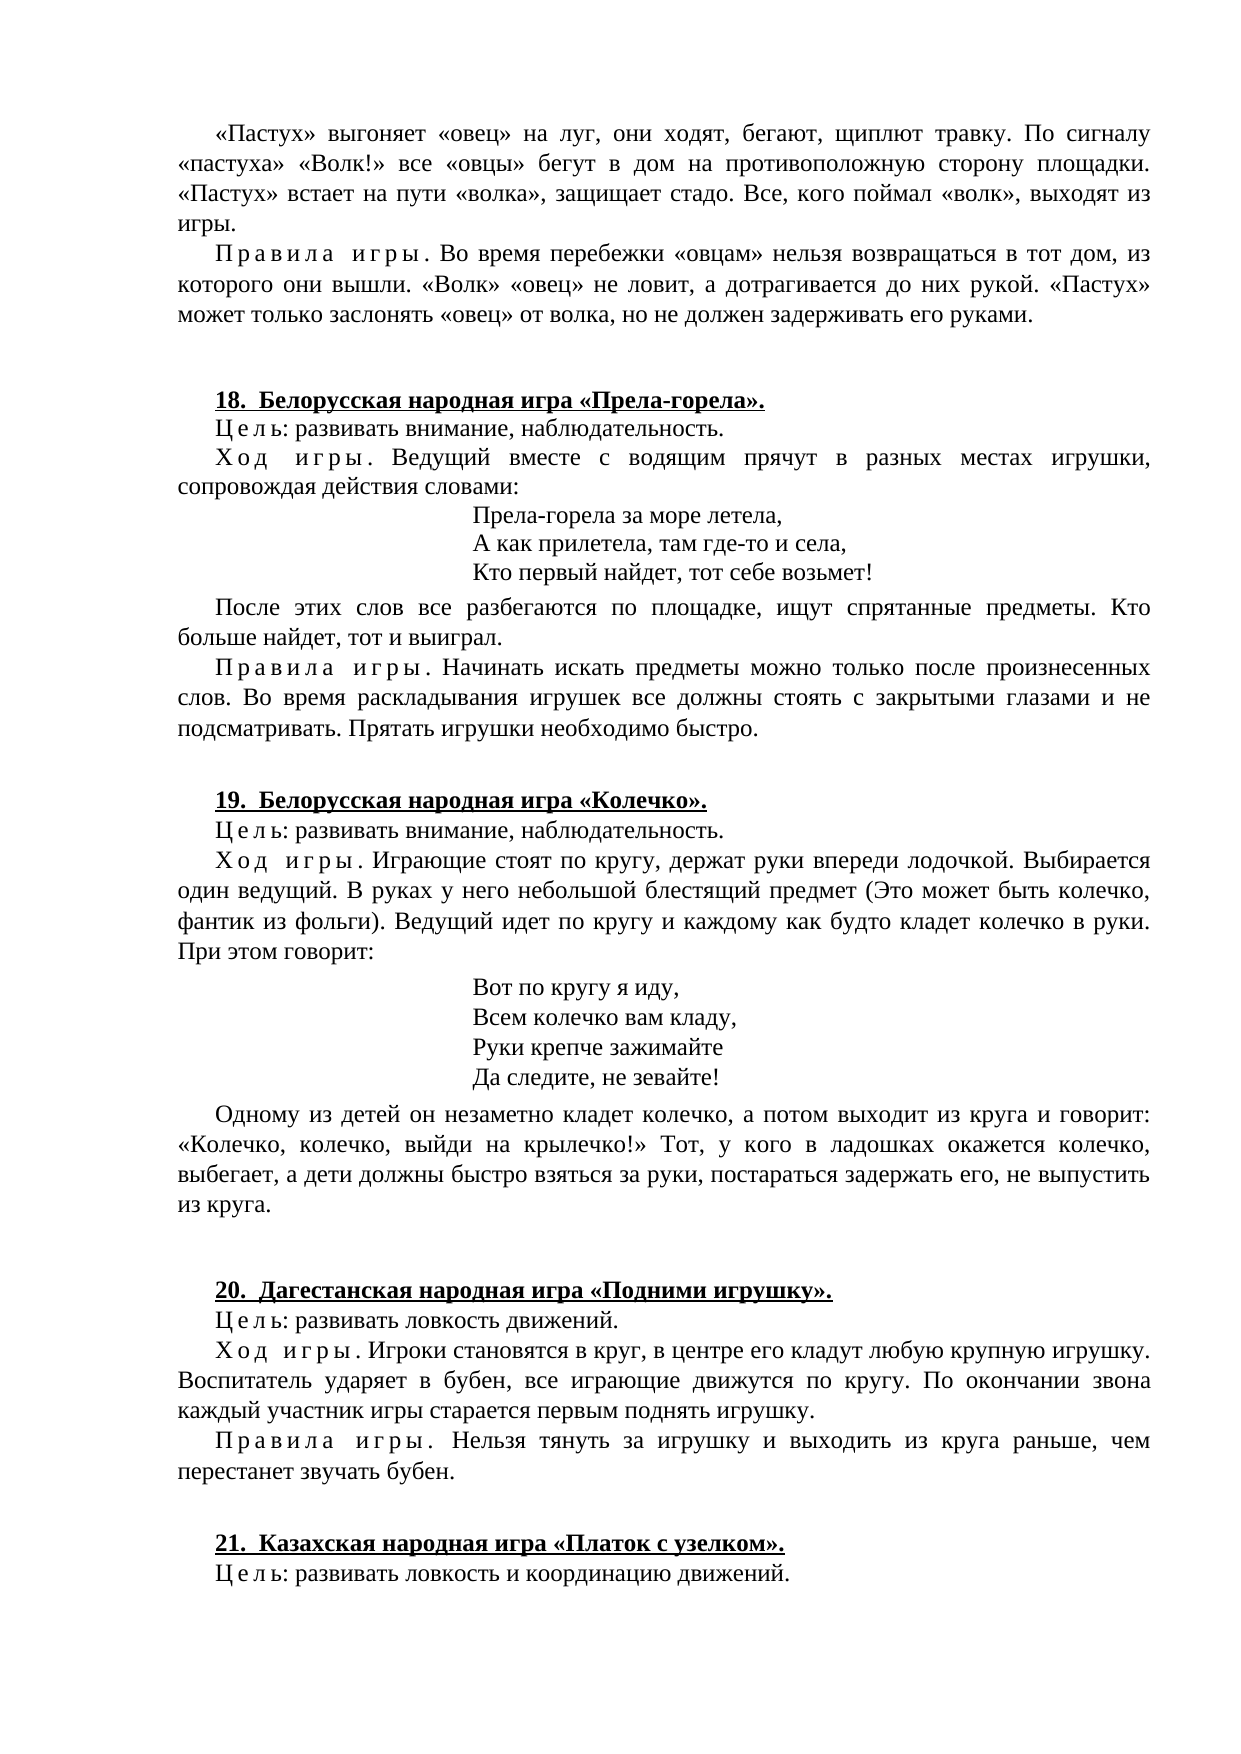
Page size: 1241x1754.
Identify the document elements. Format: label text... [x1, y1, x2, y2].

text Цель: развивать ловкость движений. [177, 1305, 1152, 1334]
text А как прилетела, там где-то и села, [177, 528, 1152, 557]
text Всем колечко вам кладу, [177, 1002, 1152, 1031]
text Кто первый найдет, тот себе возьмет! [177, 557, 1152, 586]
text Прела-горела за море летела, [177, 500, 1152, 528]
text 18. Белорусская народная игра «Прела-горела». [177, 385, 1152, 413]
text Руки крепче зажимайте [177, 1032, 1152, 1061]
text Правила игры. Начинать искать предметы можно только после произнесенных слов. Во время раскладывания игрушек все должны стоять с закрытыми глазами и не подсматривать. Прятать игрушки необходимо быстро. [177, 652, 1152, 741]
text Да следите, не зевайте! [177, 1062, 1152, 1091]
text После этих слов все разбегаются по площадке, ищут спрятанные предметы. Кто больше найдет, тот и выиграл. [177, 592, 1152, 651]
text 20. Дагестанская народная игра «Подними игрушку». [177, 1275, 1152, 1304]
text 19. Белорусская народная игра «Колечко». [177, 785, 1152, 814]
text Ход игры. Игроки становятся в круг, в центре его кладут любую крупную игрушку. Воспитатель ударяет в бубен, все играющие движутся по кругу. По окончании звона каждый участник игры старается первым поднять игрушку. [177, 1335, 1152, 1424]
text 21. Казахская народная игра «Платок с узелком». [177, 1528, 1152, 1557]
text «Пастух» выгоняет «овец» на луг, они ходят, бегают, щиплют травку. По сигналу «пастуха» «Волк!» все «овцы» бегут в дом на противоположную сторону площадки. «Пастух» встает на пути «волка», защищает стадо. Все, кого поймал «волк», выходят из игры. [177, 118, 1152, 237]
text Вот по кругу я иду, [177, 972, 1152, 1001]
text Цель: развивать внимание, наблюдательность. [177, 413, 1152, 442]
text Правила игры. Во время перебежки «овцам» нельзя возвращаться в тот дом, из которого они вышли. «Волк» «овец» не ловит, а дотрагивается до них рукой. «Пастух» может только заслонять «овец» от волка, но не должен задерживать его руками. [177, 238, 1152, 327]
text Правила игры. Нельзя тянуть за игрушку и выходить из круга раньше, чем перестанет звучать бубен. [177, 1426, 1152, 1484]
text Ход игры. Ведущий вместе с водящим прячут в разных местах игрушки, сопровождая действия словами: [177, 442, 1152, 500]
text Одному из детей он незаметно кладет колечко, а потом выходит из круга и говорит: «Колечко, колечко, выйди на крылечко!» Тот, у кого в ладошках окажется колечко, выбегает, а дети должны быстро взяться за руки, постараться задержать его, не выпустить из круга. [177, 1099, 1152, 1218]
text Ход игры. Играющие стоят по кругу, держат руки впереди лодочкой. Выбирается один ведущий. В руках у него небольшой блестящий предмет (Это может быть колечко, фантик из фольги). Ведущий идет по кругу и каждому как будто кладет колечко в руки. При этом говорит: [177, 846, 1152, 964]
text Цель: развивать внимание, наблюдательность. [177, 815, 1152, 844]
text Цель: развивать ловкость и координацию движений. [177, 1558, 1152, 1587]
